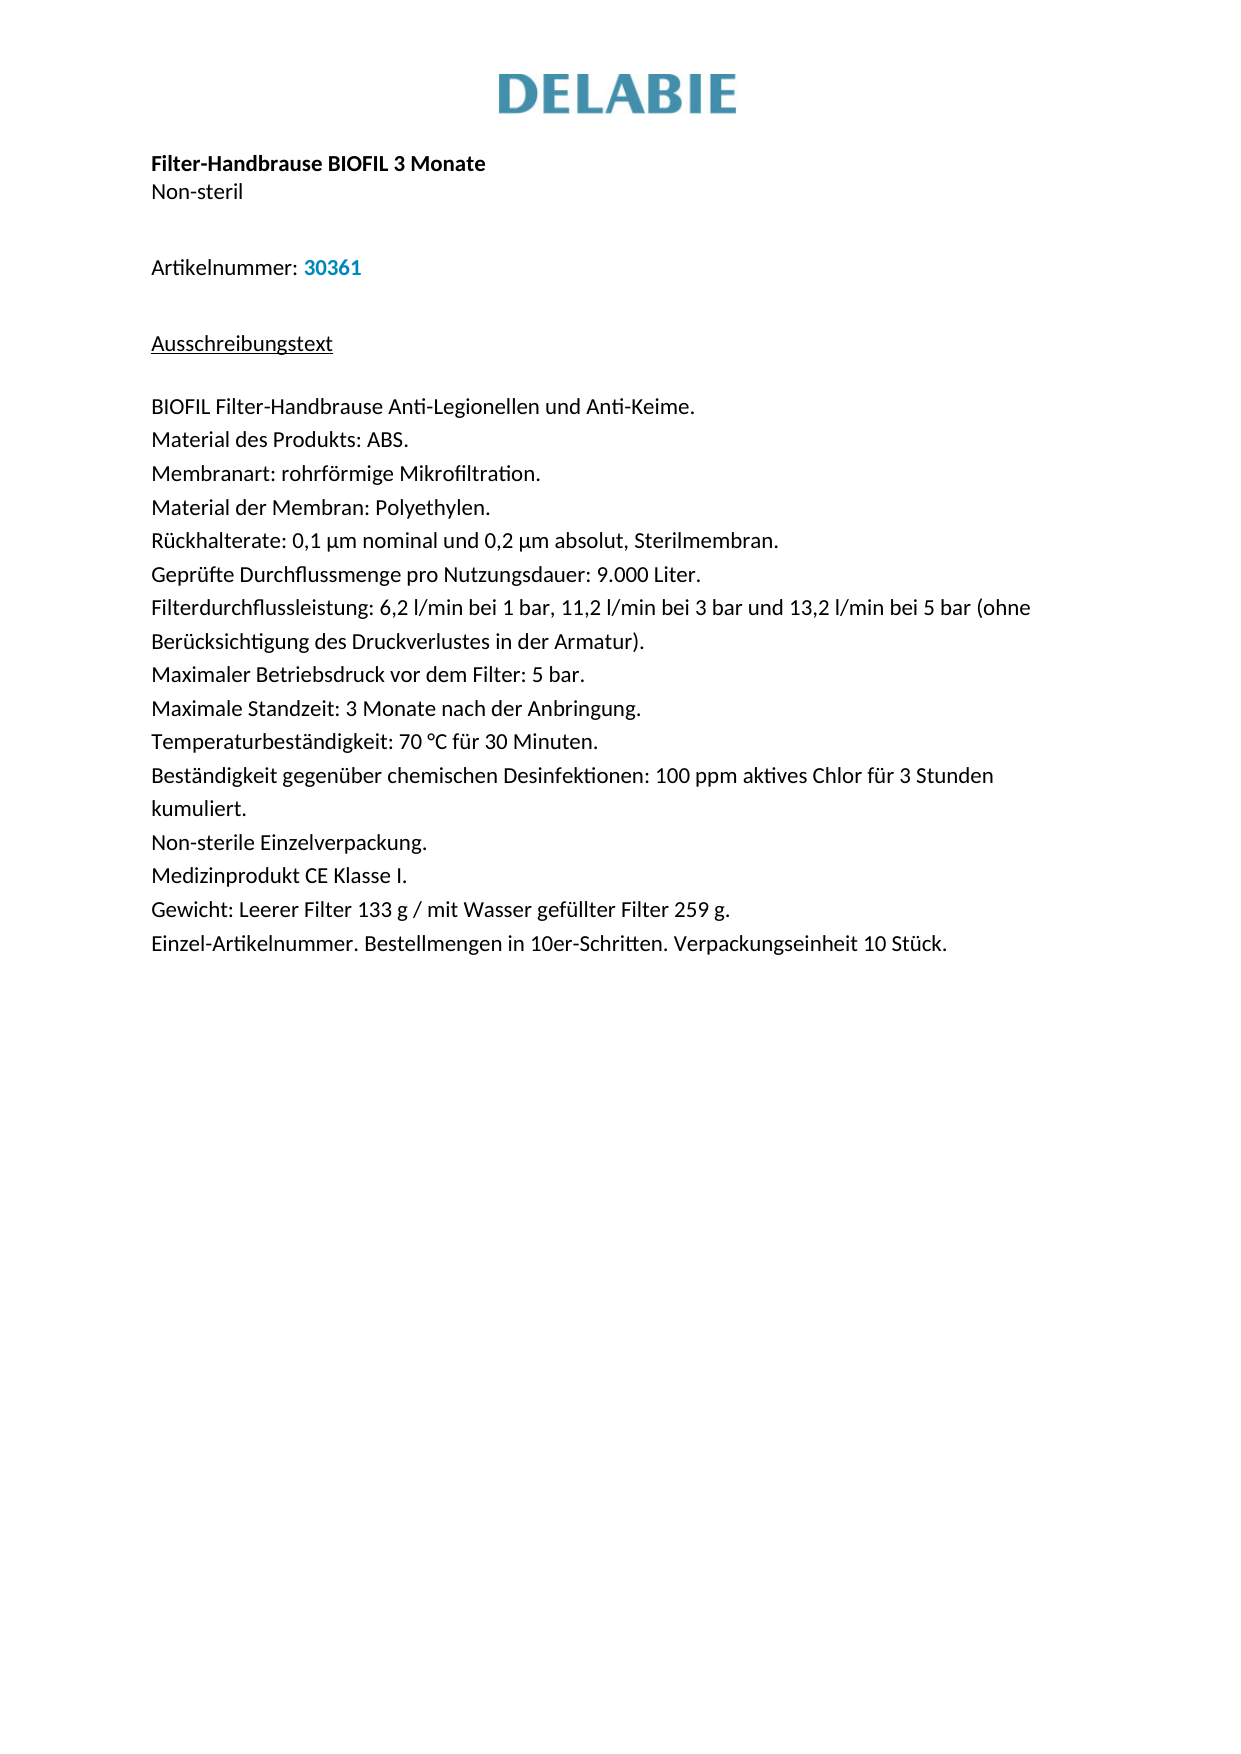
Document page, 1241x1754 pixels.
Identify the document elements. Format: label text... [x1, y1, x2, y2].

text Gewicht: Leerer Filter 133 g / mit Wasser gefüllter Filter 259 g. [151, 895, 1084, 923]
text Artikelnummer: 30361 [151, 253, 1084, 281]
text Einzel-Artikelnummer. Bestellmengen in 10er-Schritten. Verpackungseinheit 10 Stück. [151, 929, 1084, 957]
text Maximale Standzeit: 3 Monate nach der Anbringung. [151, 694, 1084, 722]
text Non-sterile Einzelverpackung. [151, 828, 1084, 856]
text Ausschreibungstext [151, 329, 1084, 357]
text Membranart: rohrförmige Mikrofiltration. [151, 459, 1084, 487]
text Temperaturbeständigkeit: 70 °C für 30 Minuten. [151, 727, 1084, 755]
text Medizinprodukt CE Klasse I. [151, 862, 1084, 889]
text Filter-Handbrause BIOFIL 3 Monate [151, 149, 1084, 177]
text Beständigkeit gegenüber chemischen Desinfektionen: 100 ppm aktives Chlor für 3 Stunden kumuliert. [151, 761, 1084, 822]
picture [497, 74, 738, 114]
text Rückhalterate: 0,1 µm nominal und 0,2 µm absolut, Sterilmembran. [151, 526, 1084, 554]
text Filterdurchflussleistung: 6,2 l/min bei 1 bar, 11,2 l/min bei 3 bar und 13,2 l/min bei 5 bar (ohne Berücksichtigung des Druckverlustes in der Armatur). [151, 593, 1084, 655]
text BIOFIL Filter-Handbrause Anti-Legionellen und Anti-Keime. [151, 392, 1084, 420]
text Material des Produkts: ABS. [151, 426, 1084, 453]
text Non-steril [151, 177, 1084, 205]
text Geprüfte Durchflussmenge pro Nutzungsdauer: 9.000 Liter. [151, 560, 1084, 588]
text Maximaler Betriebsdruck vor dem Filter: 5 bar. [151, 660, 1084, 688]
text Material der Membran: Polyethylen. [151, 493, 1084, 521]
